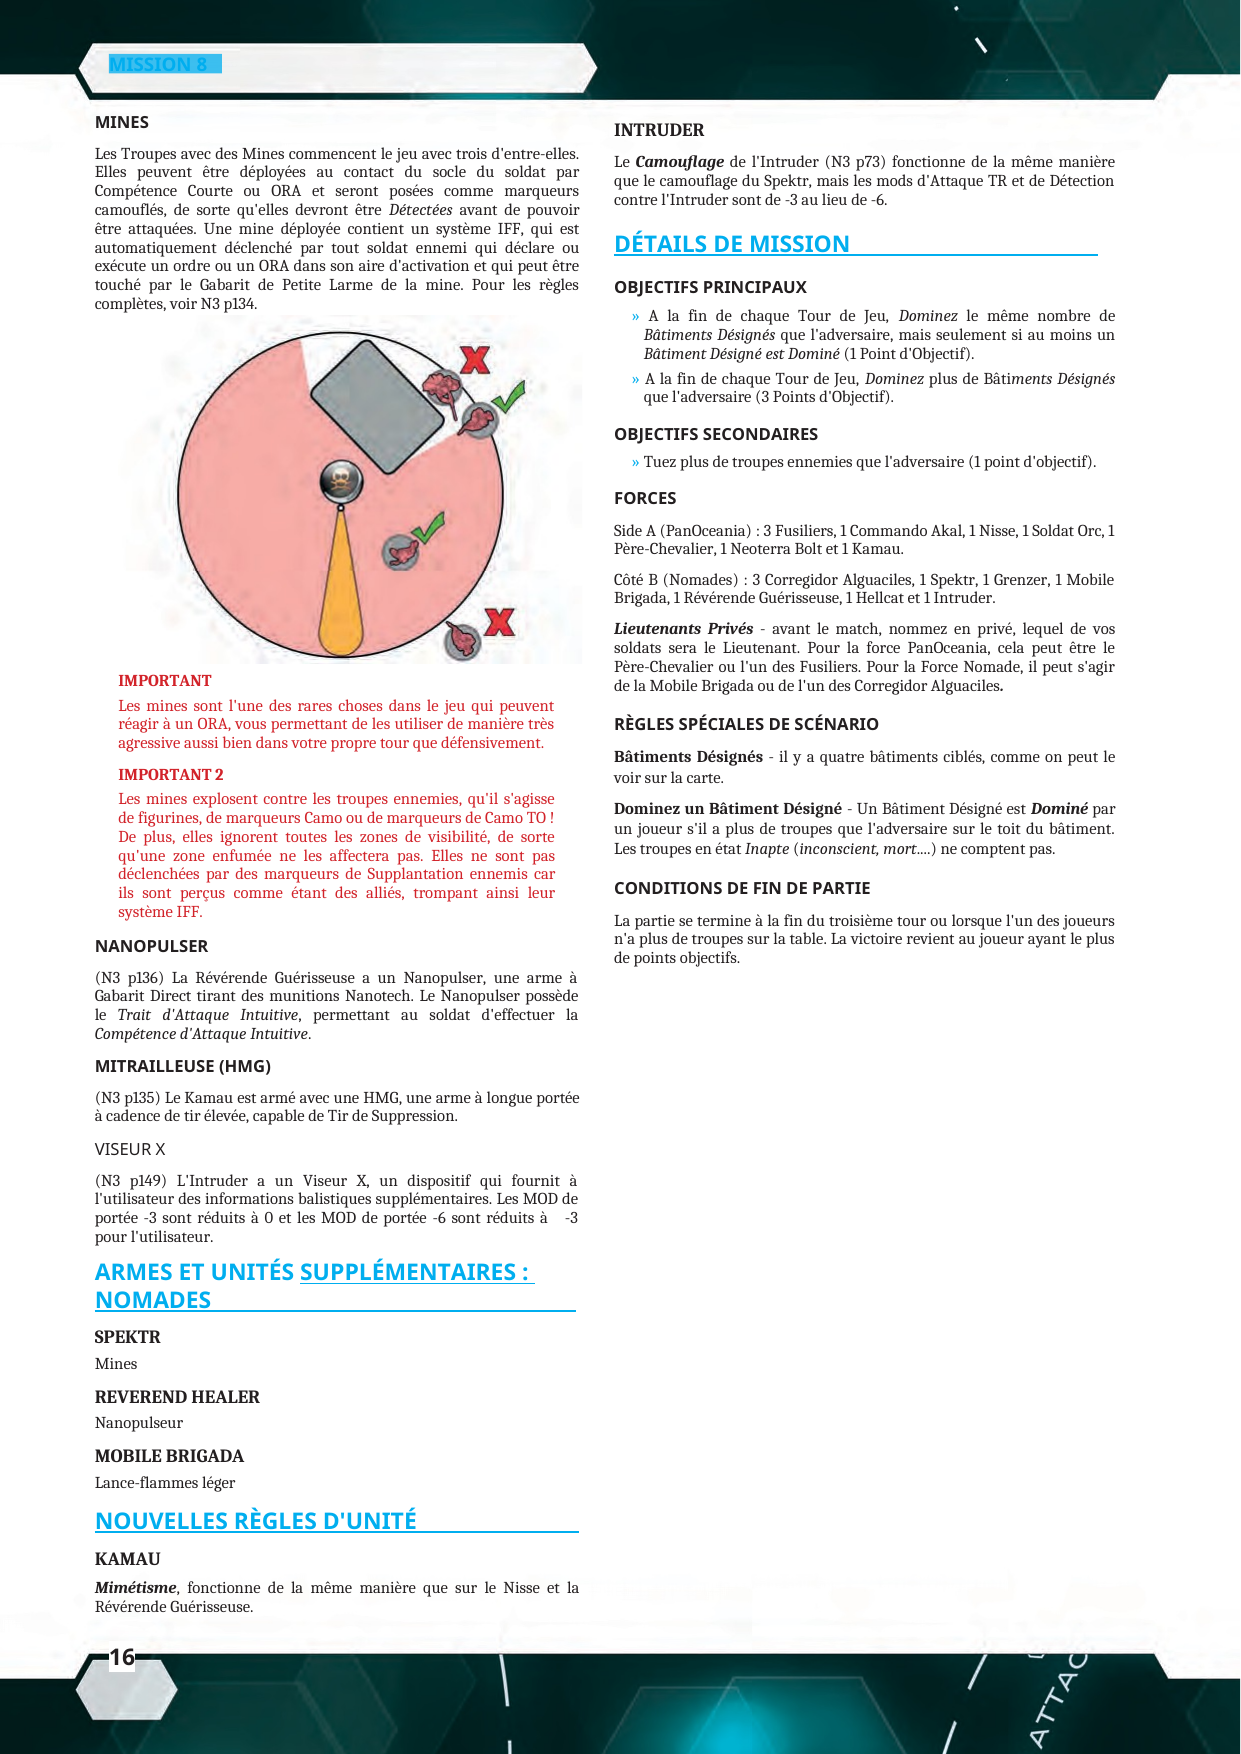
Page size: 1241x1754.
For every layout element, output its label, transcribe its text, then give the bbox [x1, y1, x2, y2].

text Mimétisme, fonctionne de la même manière que sur le Nisse et la Révérende Guérisseuse. [94, 1579, 580, 1617]
subtitle ARMES ET UNITÉS SUPPLÉMENTAIRES : NOMADES [94, 1259, 580, 1314]
subtitle IMPORTANT [118, 671, 580, 690]
subtitle SPEKTR [94, 1327, 580, 1348]
text Le Camouflage de l'Intruder (N3 p73) fonctionne de la même manière que le camouflage du Spektr, mais les mods d'Attaque TR et de Détection contre l'Intruder sont de -3 au lieu de -6. [614, 153, 1116, 209]
text Les mines sont l'une des rares choses dans le jeu qui peuvent réagir à un ORA, vous permettant de les utiliser de manière très agressive aussi bien dans votre propre tour que défensivement. [118, 696, 555, 752]
subtitle 16 [135, 1641, 1240, 1672]
subtitle REVEREND HEALER [94, 1386, 580, 1408]
subtitle IMPORTANT 2 [118, 765, 580, 784]
text Bâtiments Désignés - il y a quatre bâtiments ciblés, comme on peut le voir sur la carte. [614, 747, 1116, 787]
text Mines [94, 1354, 580, 1374]
text » A la fin de chaque Tour de Jeu, Dominez le même nombre de Bâtiments Désignés que l'adversaire, mais seulement si au moins un Bâtiment Désigné est Dominé (1 Point d'Objectif). [632, 307, 1116, 363]
subtitle NANOPULSER [94, 934, 580, 957]
subtitle FORCES [614, 487, 1116, 509]
text (N3 p135) Le Kamau est armé avec une HMG, une arme à longue portée à cadence de tir élevée, capable de Tir de Suppression. [94, 1088, 580, 1126]
text » A la fin de chaque Tour de Jeu, Dominez plus de Bâtiments Désignés que l'adversaire (3 Points d'Objectif). [632, 369, 1116, 407]
text (N3 p149) L'Intruder a un Viseur X, un dispositif qui fournit à l'utilisateur des informations balistiques supplémentaires. Les MOD de portée -3 sont réduits à 0 et les MOD de portée -6 sont réduits à -3 pour l'utilisateur. [94, 1171, 579, 1246]
subtitle OBJECTIFS PRINCIPAUX [614, 276, 1116, 298]
subtitle NOUVELLES RÈGLES D'UNITÉ [94, 1505, 580, 1536]
text Les mines explosent contre les troupes ennemies, qu'il s'agisse de figurines, de marqueurs Camo ou de marqueurs de Camo TO ! De plus, elles ignorent toutes les zones de visibilité, de sorte qu'une zone enfumée ne les affectera pas. Elles ne sont pas déclenchées par des marqueurs de Supplantation ennemis car ils sont perçus comme étant des alliés, trompant ainsi leur système IFF. [118, 790, 556, 922]
subtitle KAMAU [94, 1549, 580, 1570]
text Nanopulseur [94, 1414, 580, 1433]
text MITRAILLEUSE (HMG) [94, 1055, 580, 1077]
text Dominez un Bâtiment Désigné - Un Bâtiment Désigné est Dominé par un joueur s'il a plus de troupes que l'adversaire sur le toit du bâtiment. Les troupes en état Inapte (inconscient, mort....) ne comptent pas. [614, 798, 1116, 859]
text » Tuez plus de troupes ennemies que l'adversaire (1 point d'objectif). [632, 453, 1116, 472]
text VISEUR X [94, 1137, 580, 1159]
picture [0, 0, 1241, 1754]
subtitle DÉTAILS DE MISSION [614, 228, 1116, 259]
text La partie se termine à la fin du troisième tour ou lorsque l'un des joueurs n'a plus de troupes sur la table. La victoire revient au joueur ayant le plus de points objectifs. [614, 911, 1116, 967]
text Lance-flammes léger [94, 1473, 580, 1493]
subtitle MOBILE BRIGADA [94, 1446, 580, 1467]
text Lieutenants Privés - avant le match, nommez en privé, lequel de vos soldats sera le Lieutenant. Pour la force PanOceania, cela peut être le Père-Chevalier ou l'un des Fusiliers. Pour la Force Nomade, il peut s'agir de la Mobile Brigada ou de l'un des Corregidor Alguaciles. [614, 620, 1116, 695]
subtitle MINES [94, 110, 580, 133]
subtitle CONDITIONS DE FIN DE PARTIE [614, 877, 1116, 899]
text Side A (PanOceania) : 3 Fusiliers, 1 Commando Akal, 1 Nisse, 1 Soldat Orc, 1 Père-Chevalier, 1 Neoterra Bolt et 1 Kamau. [614, 521, 1116, 559]
text Côté B (Nomades) : 3 Corregidor Alguaciles, 1 Spektr, 1 Grenzer, 1 Mobile Brigada, 1 Révérende Guérisseuse, 1 Hellcat et 1 Intruder. [614, 571, 1116, 608]
subtitle INTRUDER [614, 120, 1116, 142]
text (N3 p136) La Révérende Guérisseuse a un Nanopulser, une arme à Gabarit Direct tirant des munitions Nanotech. Le Nanopulser possède le Trait d'Attaque Intuitive, permettant au soldat d'effectuer la Compétence d'Attaque Intuitive. [94, 968, 579, 1043]
subtitle RÈGLES SPÉCIALES DE SCÉNARIO [614, 713, 1116, 736]
subtitle OBJECTIFS SECONDAIRES [614, 422, 1116, 445]
text Les Troupes avec des Mines commencent le jeu avec trois d'entre-elles. Elles peuvent être déployées au contact du socle du soldat par Compétence Courte ou ORA et seront posées comme marqueurs camouflés, de sorte qu'elles devront être Détectées avant de pouvoir être attaquées. Une mine déployée contient un système IFF, qui est automatiquement déclenché par tout soldat ennemi qui déclare ou exécute un ordre ou un ORA dans son aire d'activation et qui peut être touché par le Gabarit de Petite Larme de la mine. Pour les règles complètes, voir N3 p134. [94, 144, 580, 314]
